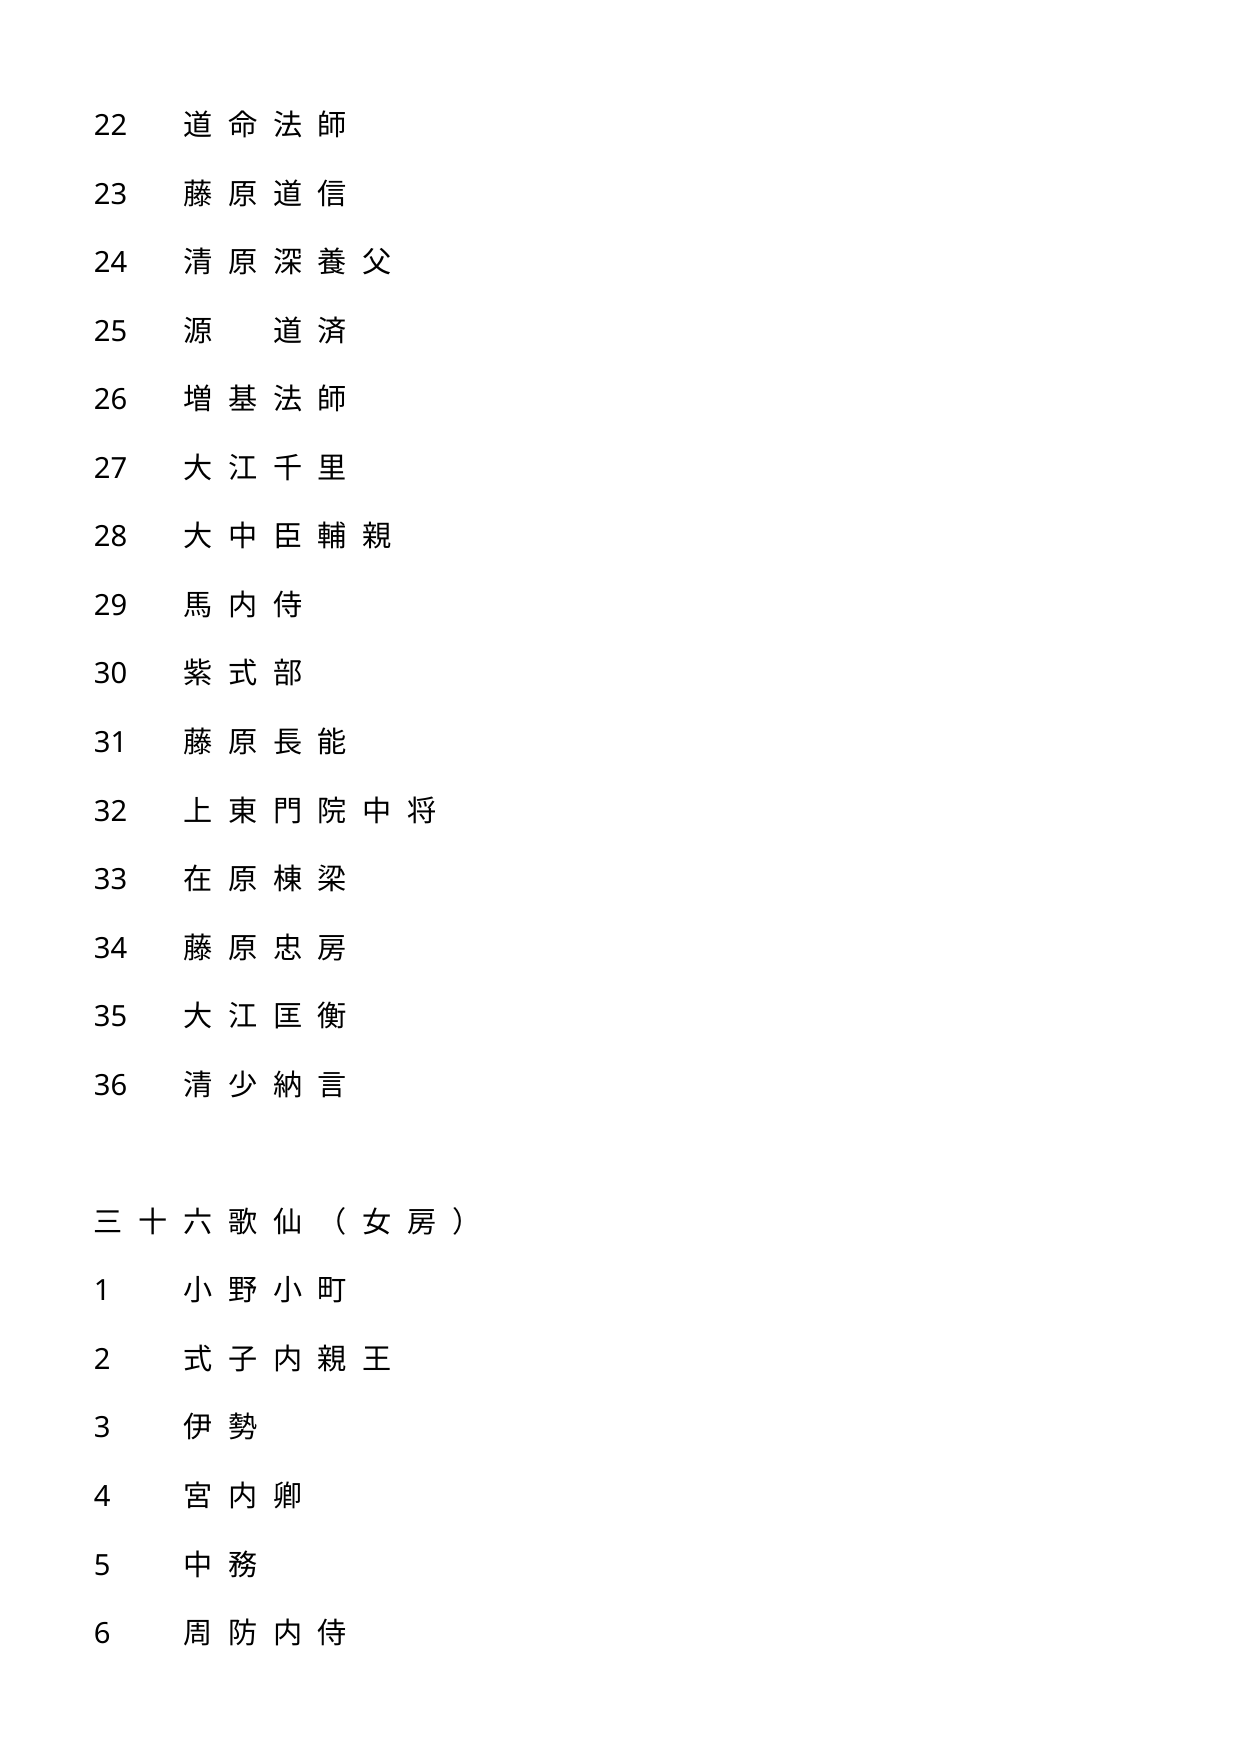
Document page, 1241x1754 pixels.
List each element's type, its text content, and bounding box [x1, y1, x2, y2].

list 在原棟梁 [94, 843, 1146, 911]
list 藤原忠房 [94, 911, 1146, 980]
list 小野小町 [94, 1254, 1146, 1322]
list 中務 [94, 1528, 1146, 1597]
list 式子内親王 [94, 1322, 1146, 1391]
list 藤原長能 [94, 706, 1146, 774]
list 周防内侍 [94, 1597, 1146, 1665]
list 大江匡衡 [94, 980, 1146, 1048]
list 紫式部 [94, 637, 1146, 706]
list 伊勢 [94, 1391, 1146, 1459]
list 藤原道信 [94, 157, 1146, 226]
list 上東門院中将 [94, 774, 1146, 843]
list 馬内侍 [94, 568, 1146, 637]
list 清少納言 [94, 1048, 1146, 1117]
list 増基法師 [94, 363, 1146, 431]
text 三十六歌仙（女房） [94, 1185, 1146, 1254]
list 宮内卿 [94, 1459, 1146, 1528]
list 道命法師 [94, 89, 1146, 157]
list 大中臣輔親 [94, 500, 1146, 568]
list 清原深養父 [94, 226, 1146, 294]
list 大江千里 [94, 431, 1146, 500]
list 源 道済 [94, 294, 1146, 363]
